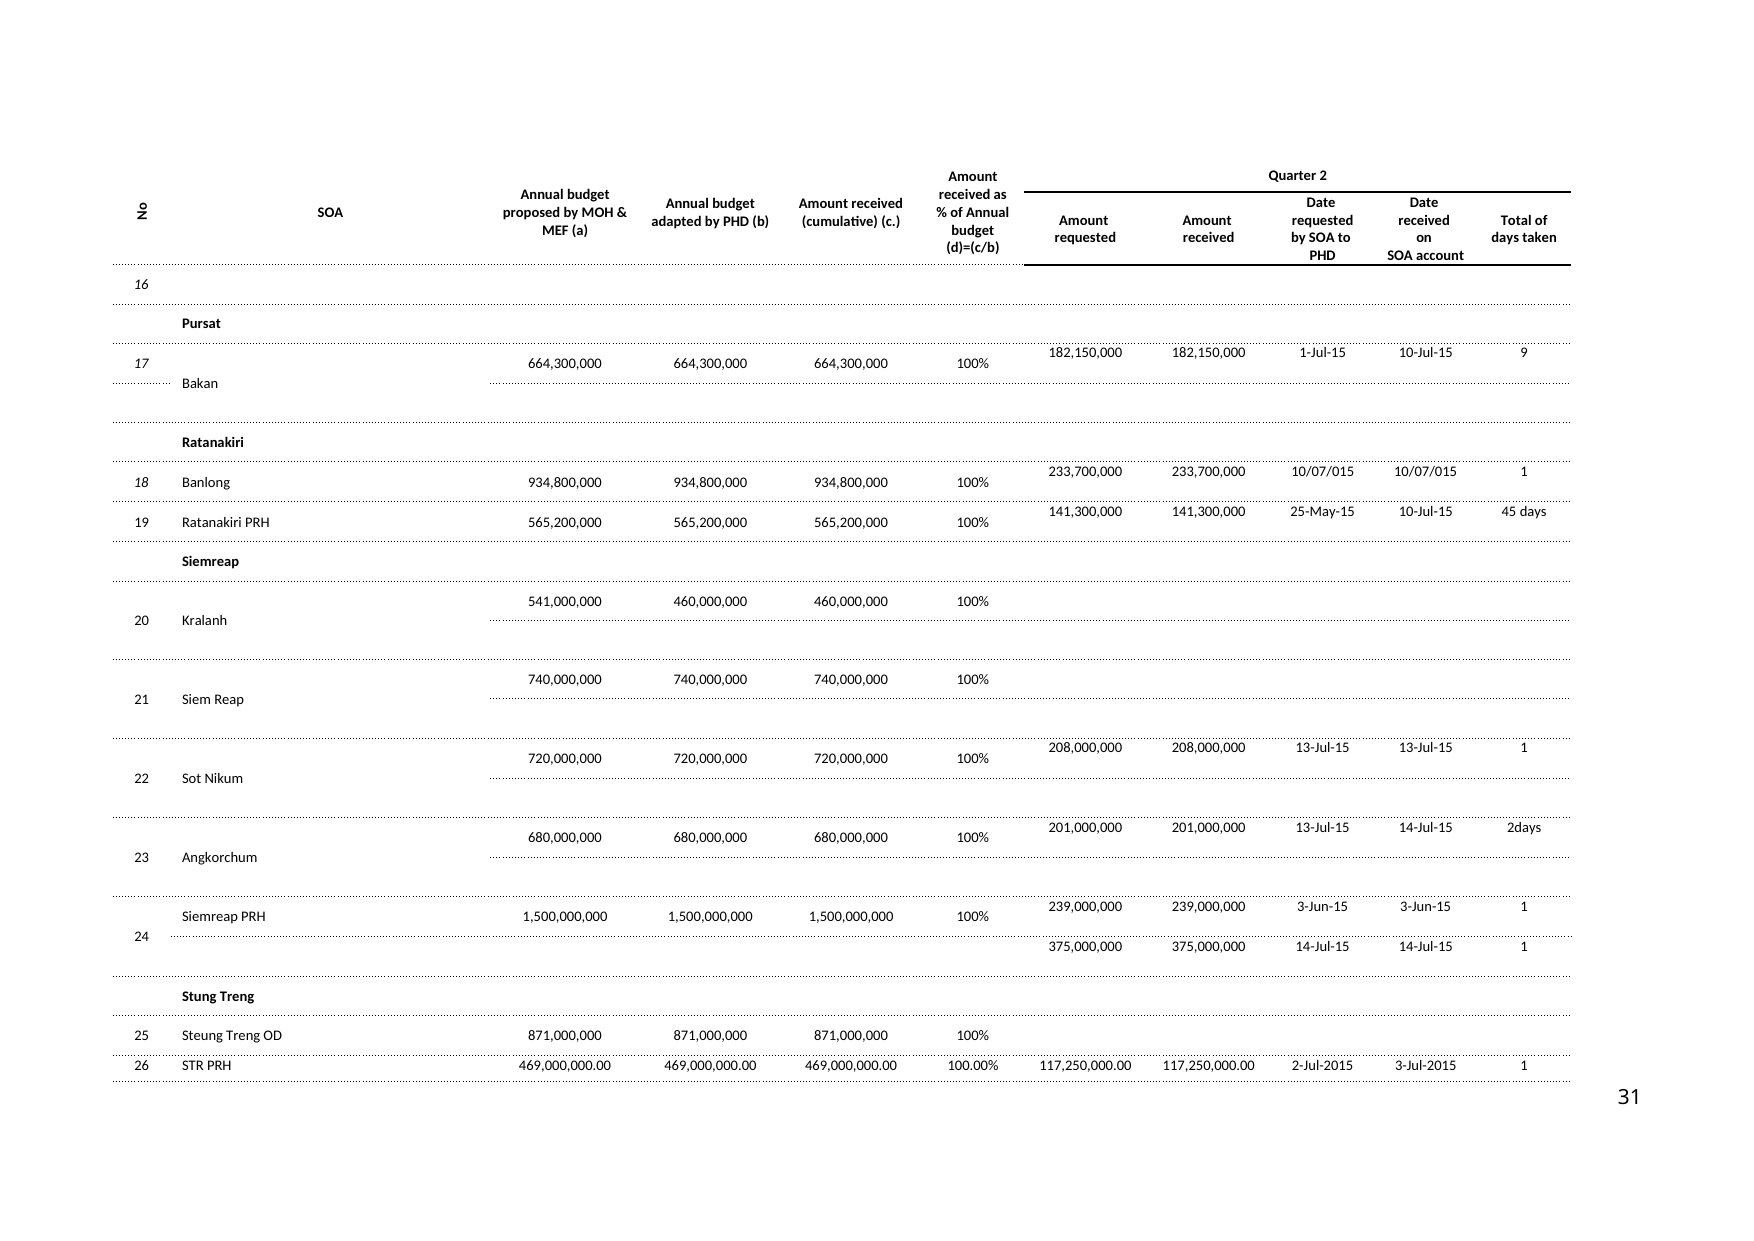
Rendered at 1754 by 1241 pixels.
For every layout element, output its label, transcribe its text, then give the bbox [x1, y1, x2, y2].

table_header Amount received as % of Annual budget (d)=(c/b) [921, 160, 1024, 264]
table_cell Total of days taken [1477, 193, 1571, 264]
table_cell Date received on SOA account [1374, 193, 1477, 264]
table_header Quarter 2 [1024, 160, 1571, 191]
table_header Annual budget proposed by MOH & MEF (a) [490, 160, 640, 264]
table_header SOA [171, 160, 490, 264]
table_cell Amount received [1146, 193, 1271, 264]
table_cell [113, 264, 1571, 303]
table_header Amount received (cumulative) (c.) [781, 160, 921, 264]
table_header Annual budget adapted by PHD (b) [640, 160, 781, 264]
table_header No [113, 160, 171, 264]
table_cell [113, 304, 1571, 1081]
table_cell Date requested by SOA to PHD [1271, 193, 1374, 264]
table_cell Amount requested [1024, 193, 1146, 264]
